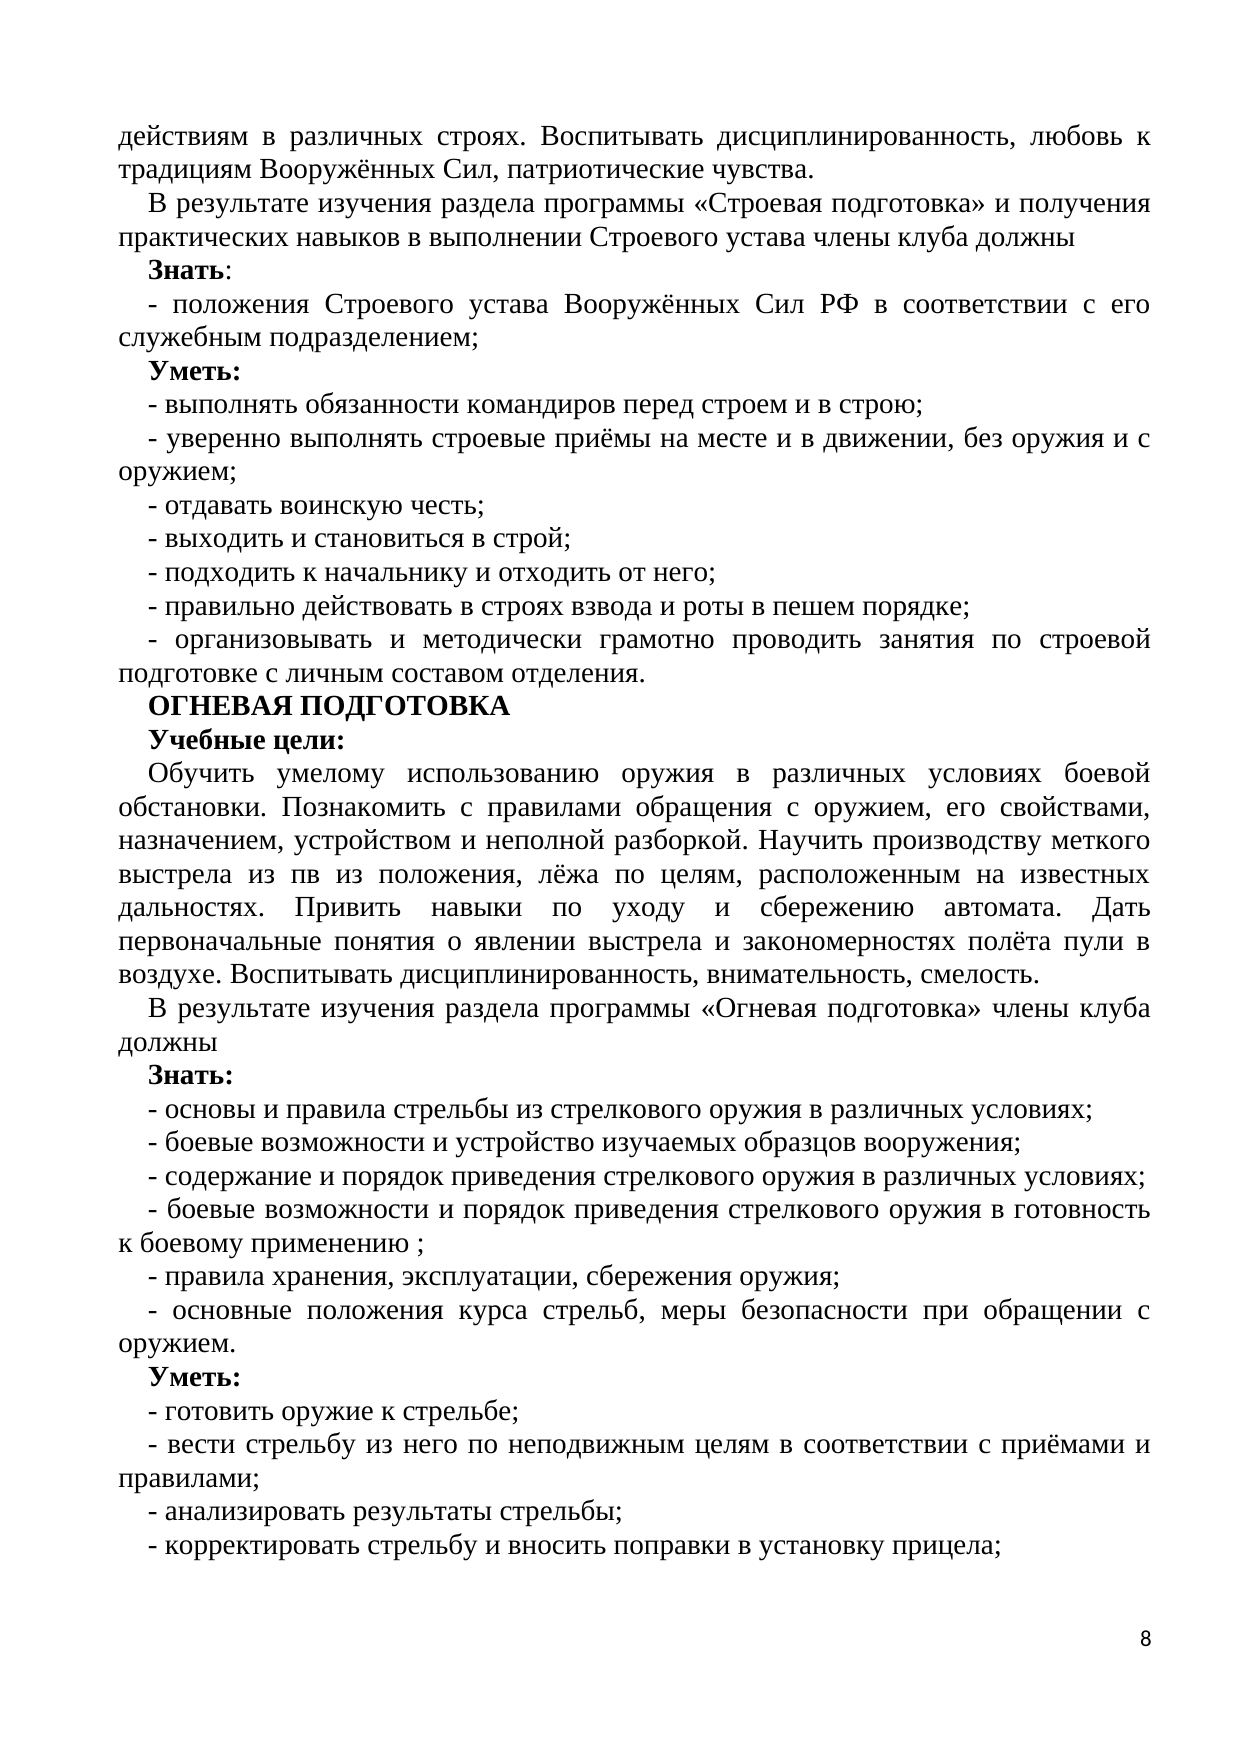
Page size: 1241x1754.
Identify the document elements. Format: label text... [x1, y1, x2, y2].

text - положения Строевого устава Вооружённых Сил РФ в соответствии с его служебным подразделением; [118, 286, 1152, 353]
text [118, 118, 1152, 185]
text В результате изучения раздела программы «Огневая подготовка» члены клуба должны [118, 990, 1152, 1057]
text - подходить к начальнику и отходить от него; [118, 554, 1152, 588]
text - выполнять обязанности командиров перед строем и в строю; [118, 386, 1152, 420]
text В результате изучения раздела программы «Строевая подготовка» и получения практических навыков в выполнении Строевого устава члены клуба должны [118, 185, 1152, 252]
text - отдавать воинскую честь; [118, 487, 1152, 521]
text Уметь: [118, 353, 1152, 386]
text - боевые возможности и устройство изучаемых образцов вооружения; [118, 1124, 1152, 1158]
text - правильно действовать в строях взвода и роты в пешем порядке; [118, 588, 1152, 621]
text - содержание и порядок приведения стрелкового оружия в различных условиях; [118, 1158, 1152, 1191]
text Знать: [118, 252, 1152, 286]
text Учебные цели: [118, 722, 1152, 755]
text - готовить оружие к стрельбе; [118, 1393, 1152, 1426]
text Обучить умелому использованию оружия в различных условиях боевой обстановки. Познакомить с правилами обращения с оружием, его свойствами, назначением, устройством и неполной разборкой. Научить производству меткого выстрела из пв из положения, лёжа по целям, расположенным на известных дальностях. Привить навыки по уходу и сбережению автомата. Дать первоначальные понятия о явлении выстрела и закономерностях полёта пули в воздухе. Воспитывать дисциплинированность, внимательность, смелость. [118, 755, 1152, 990]
text ОГНЕВАЯ ПОДГОТОВКА [118, 688, 1152, 722]
text - выходить и становиться в строй; [118, 521, 1152, 554]
text Знать: [118, 1057, 1152, 1091]
text - вести стрельбу из него по неподвижным целям в соответствии с приёмами и правилами; [118, 1426, 1152, 1493]
text - боевые возможности и порядок приведения стрелкового оружия в готовность к боевому применению ; [118, 1191, 1152, 1258]
text - основные положения курса стрельб, меры безопасности при обращении с оружием. [118, 1292, 1152, 1359]
text - основы и правила стрельбы из стрелкового оружия в различных условиях; [118, 1091, 1152, 1124]
text - организовывать и методически грамотно проводить занятия по строевой подготовке с личным составом отделения. [118, 621, 1152, 688]
text - уверенно выполнять строевые приёмы на месте и в движении, без оружия и с оружием; [118, 420, 1152, 487]
text - правила хранения, эксплуатации, сбережения оружия; [118, 1258, 1152, 1292]
text Уметь: [118, 1359, 1152, 1393]
text - анализировать результаты стрельбы; [118, 1493, 1152, 1527]
text - корректировать стрельбу и вносить поправки в установку прицела; [118, 1527, 1152, 1560]
